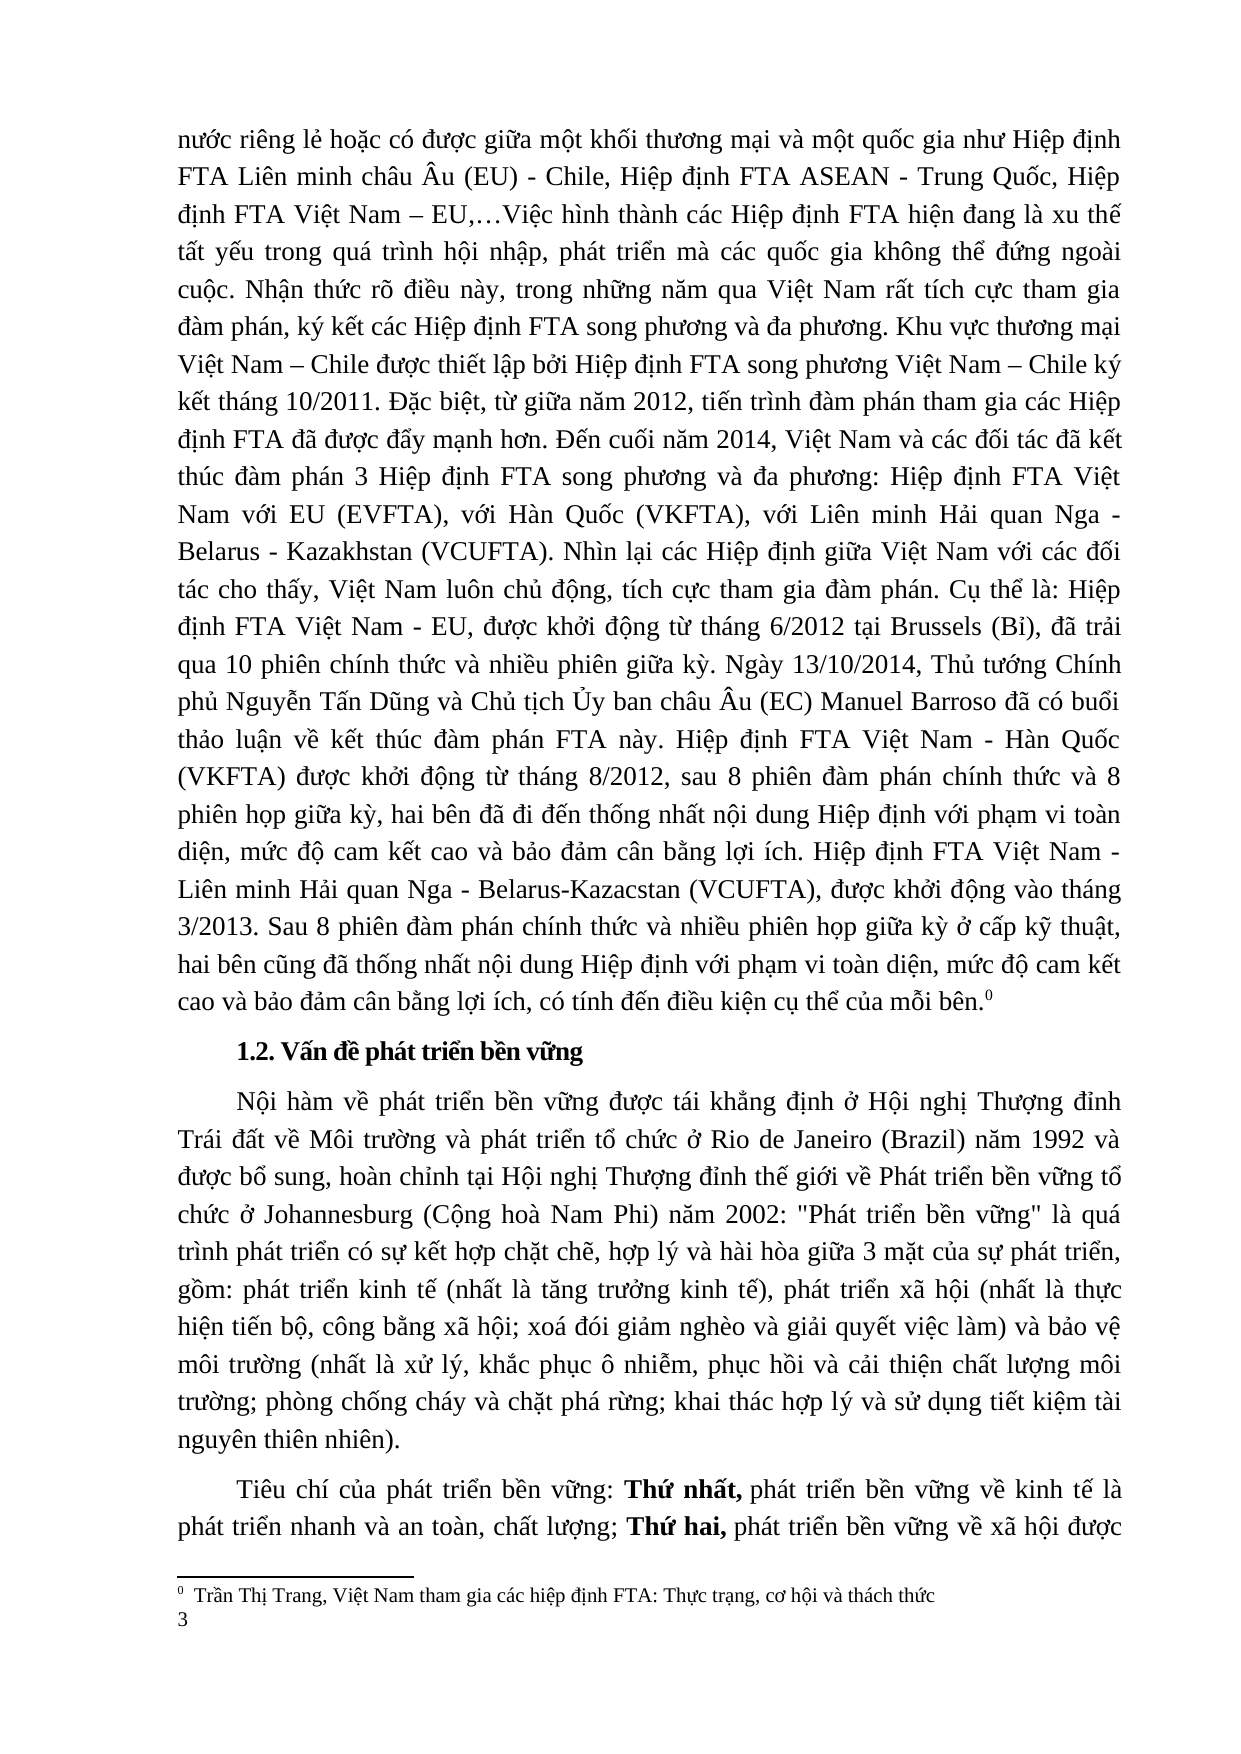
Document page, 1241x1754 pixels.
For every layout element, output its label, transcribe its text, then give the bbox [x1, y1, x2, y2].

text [177, 1468, 1122, 1540]
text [177, 118, 1122, 1018]
subtitle 1.2. Vấn đề phát triển bền vững [177, 1031, 1122, 1068]
